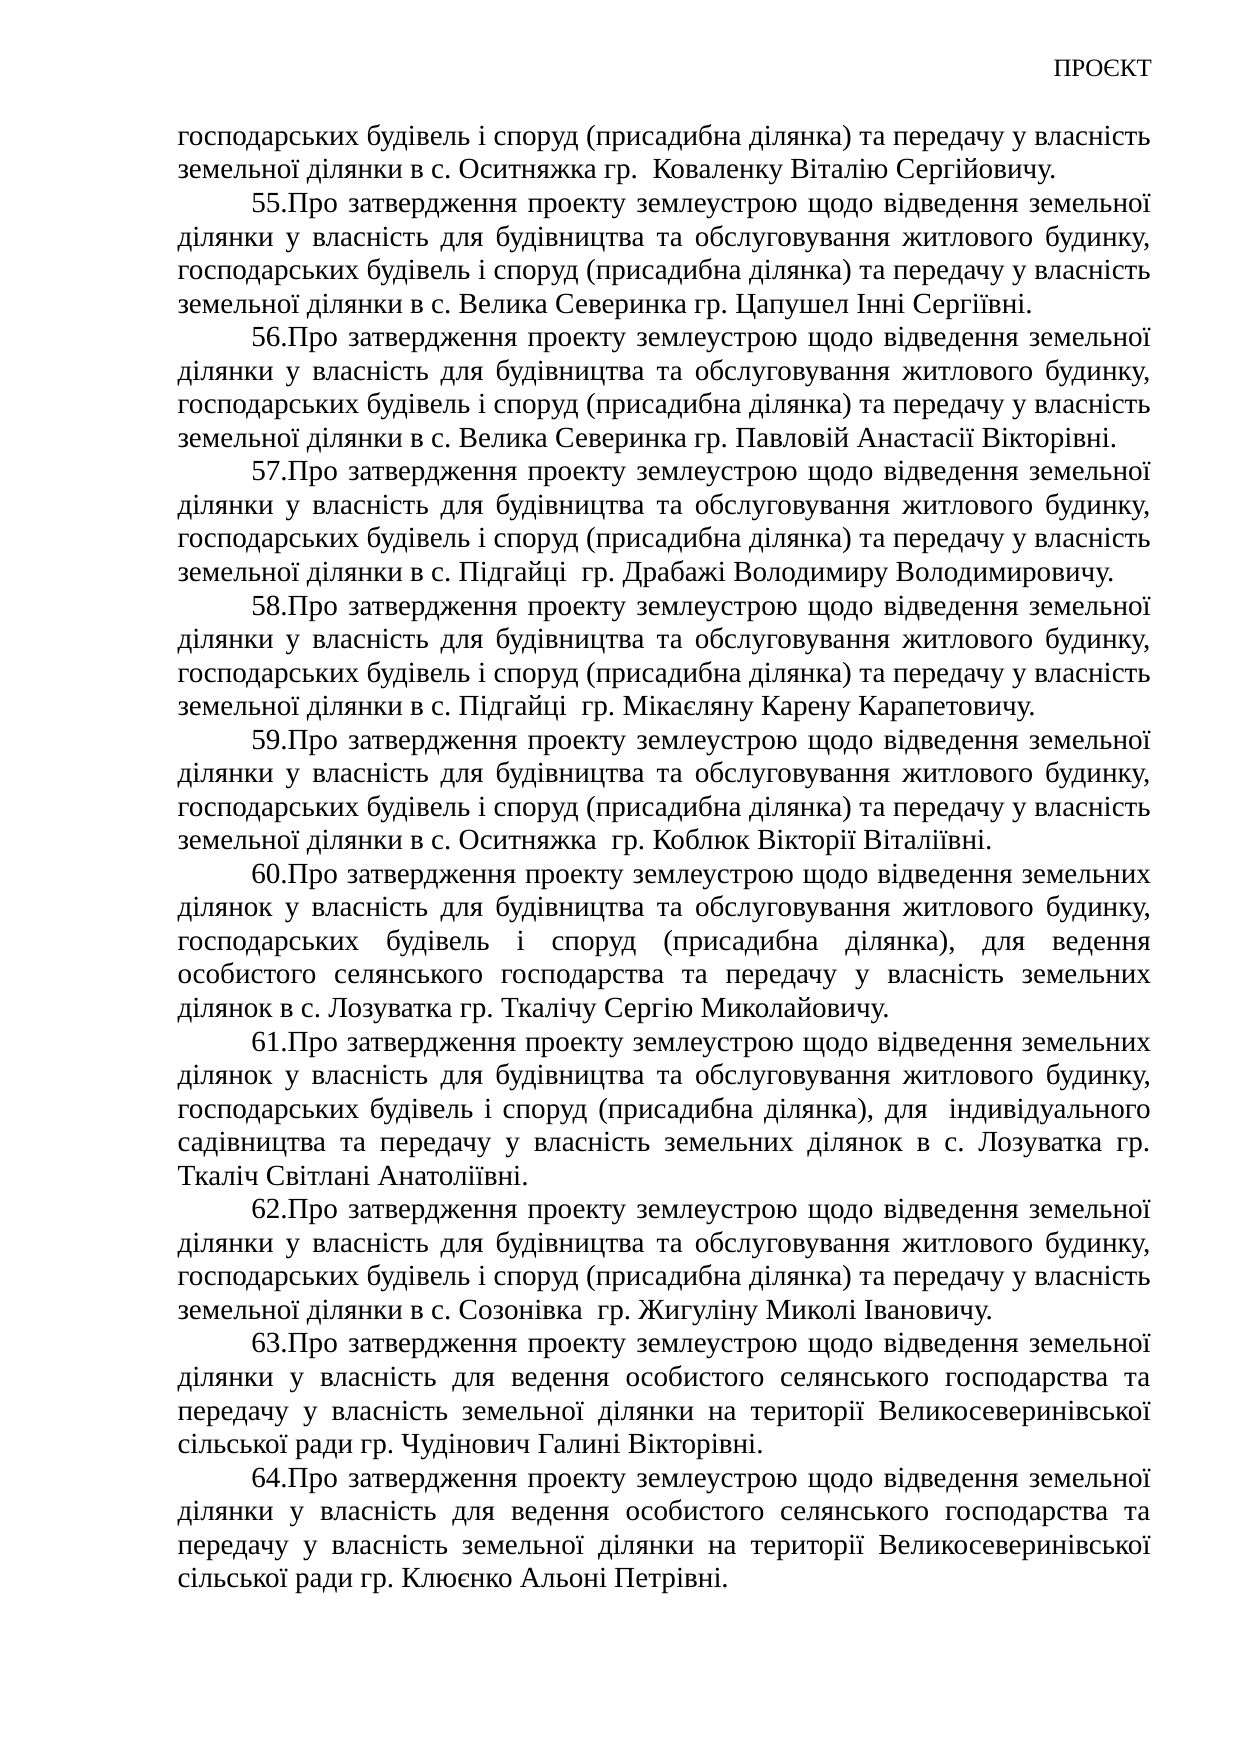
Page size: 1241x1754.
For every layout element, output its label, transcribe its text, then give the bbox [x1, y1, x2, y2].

text 61.Про затвердження проекту землеустрою щодо відведення земельних ділянок у власність для будівництва та обслуговування житлового будинку, господарських будівель і споруд (присадибна ділянка), для індивідуального садівництва та передачу у власність земельних ділянок в с. Лозуватка гр. Ткаліч Світлані Анатоліївні. [177, 1024, 1152, 1191]
text 60.Про затвердження проекту землеустрою щодо відведення земельних ділянок у власність для будівництва та обслуговування житлового будинку, господарських будівель і споруд (присадибна ділянка), для ведення особистого селянського господарства та передачу у власність земельних ділянок в с. Лозуватка гр. Ткалічу Сергію Миколайовичу. [177, 856, 1152, 1024]
text 58.Про затвердження проекту землеустрою щодо відведення земельної ділянки у власність для будівництва та обслуговування житлового будинку, господарських будівель і споруд (присадибна ділянка) та передачу у власність земельної ділянки в с. Підгайці гр. Мікаєляну Карену Карапетовичу. [177, 588, 1152, 722]
text 55.Про затвердження проекту землеустрою щодо відведення земельної ділянки у власність для будівництва та обслуговування житлового будинку, господарських будівель і споруд (присадибна ділянка) та передачу у власність земельної ділянки в с. Велика Северинка гр. Цапушел Інні Сергіївні. [177, 185, 1152, 319]
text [177, 118, 1152, 185]
text 56.Про затвердження проекту землеустрою щодо відведення земельної ділянки у власність для будівництва та обслуговування житлового будинку, господарських будівель і споруд (присадибна ділянка) та передачу у власність земельної ділянки в с. Велика Северинка гр. Павловій Анастасії Вікторівні. [177, 319, 1152, 453]
text 64.Про затвердження проекту землеустрою щодо відведення земельної ділянки у власність для ведення особистого селянського господарства та передачу у власність земельної ділянки на території Великосеверинівської сільської ради гр. Клюєнко Альоні Петрівні. [177, 1460, 1152, 1594]
text 59.Про затвердження проекту землеустрою щодо відведення земельної ділянки у власність для будівництва та обслуговування житлового будинку, господарських будівель і споруд (присадибна ділянка) та передачу у власність земельної ділянки в с. Оситняжка гр. Коблюк Вікторії Віталіївні. [177, 722, 1152, 856]
text 57.Про затвердження проекту землеустрою щодо відведення земельної ділянки у власність для будівництва та обслуговування житлового будинку, господарських будівель і споруд (присадибна ділянка) та передачу у власність земельної ділянки в с. Підгайці гр. Драбажі Володимиру Володимировичу. [177, 453, 1152, 588]
text 63.Про затвердження проекту землеустрою щодо відведення земельної ділянки у власність для ведення особистого селянського господарства та передачу у власність земельної ділянки на території Великосеверинівської сільської ради гр. Чудінович Галині Вікторівні. [177, 1326, 1152, 1460]
text 62.Про затвердження проекту землеустрою щодо відведення земельної ділянки у власність для будівництва та обслуговування житлового будинку, господарських будівель і споруд (присадибна ділянка) та передачу у власність земельної ділянки в с. Созонівка гр. Жигуліну Миколі Івановичу. [177, 1191, 1152, 1326]
